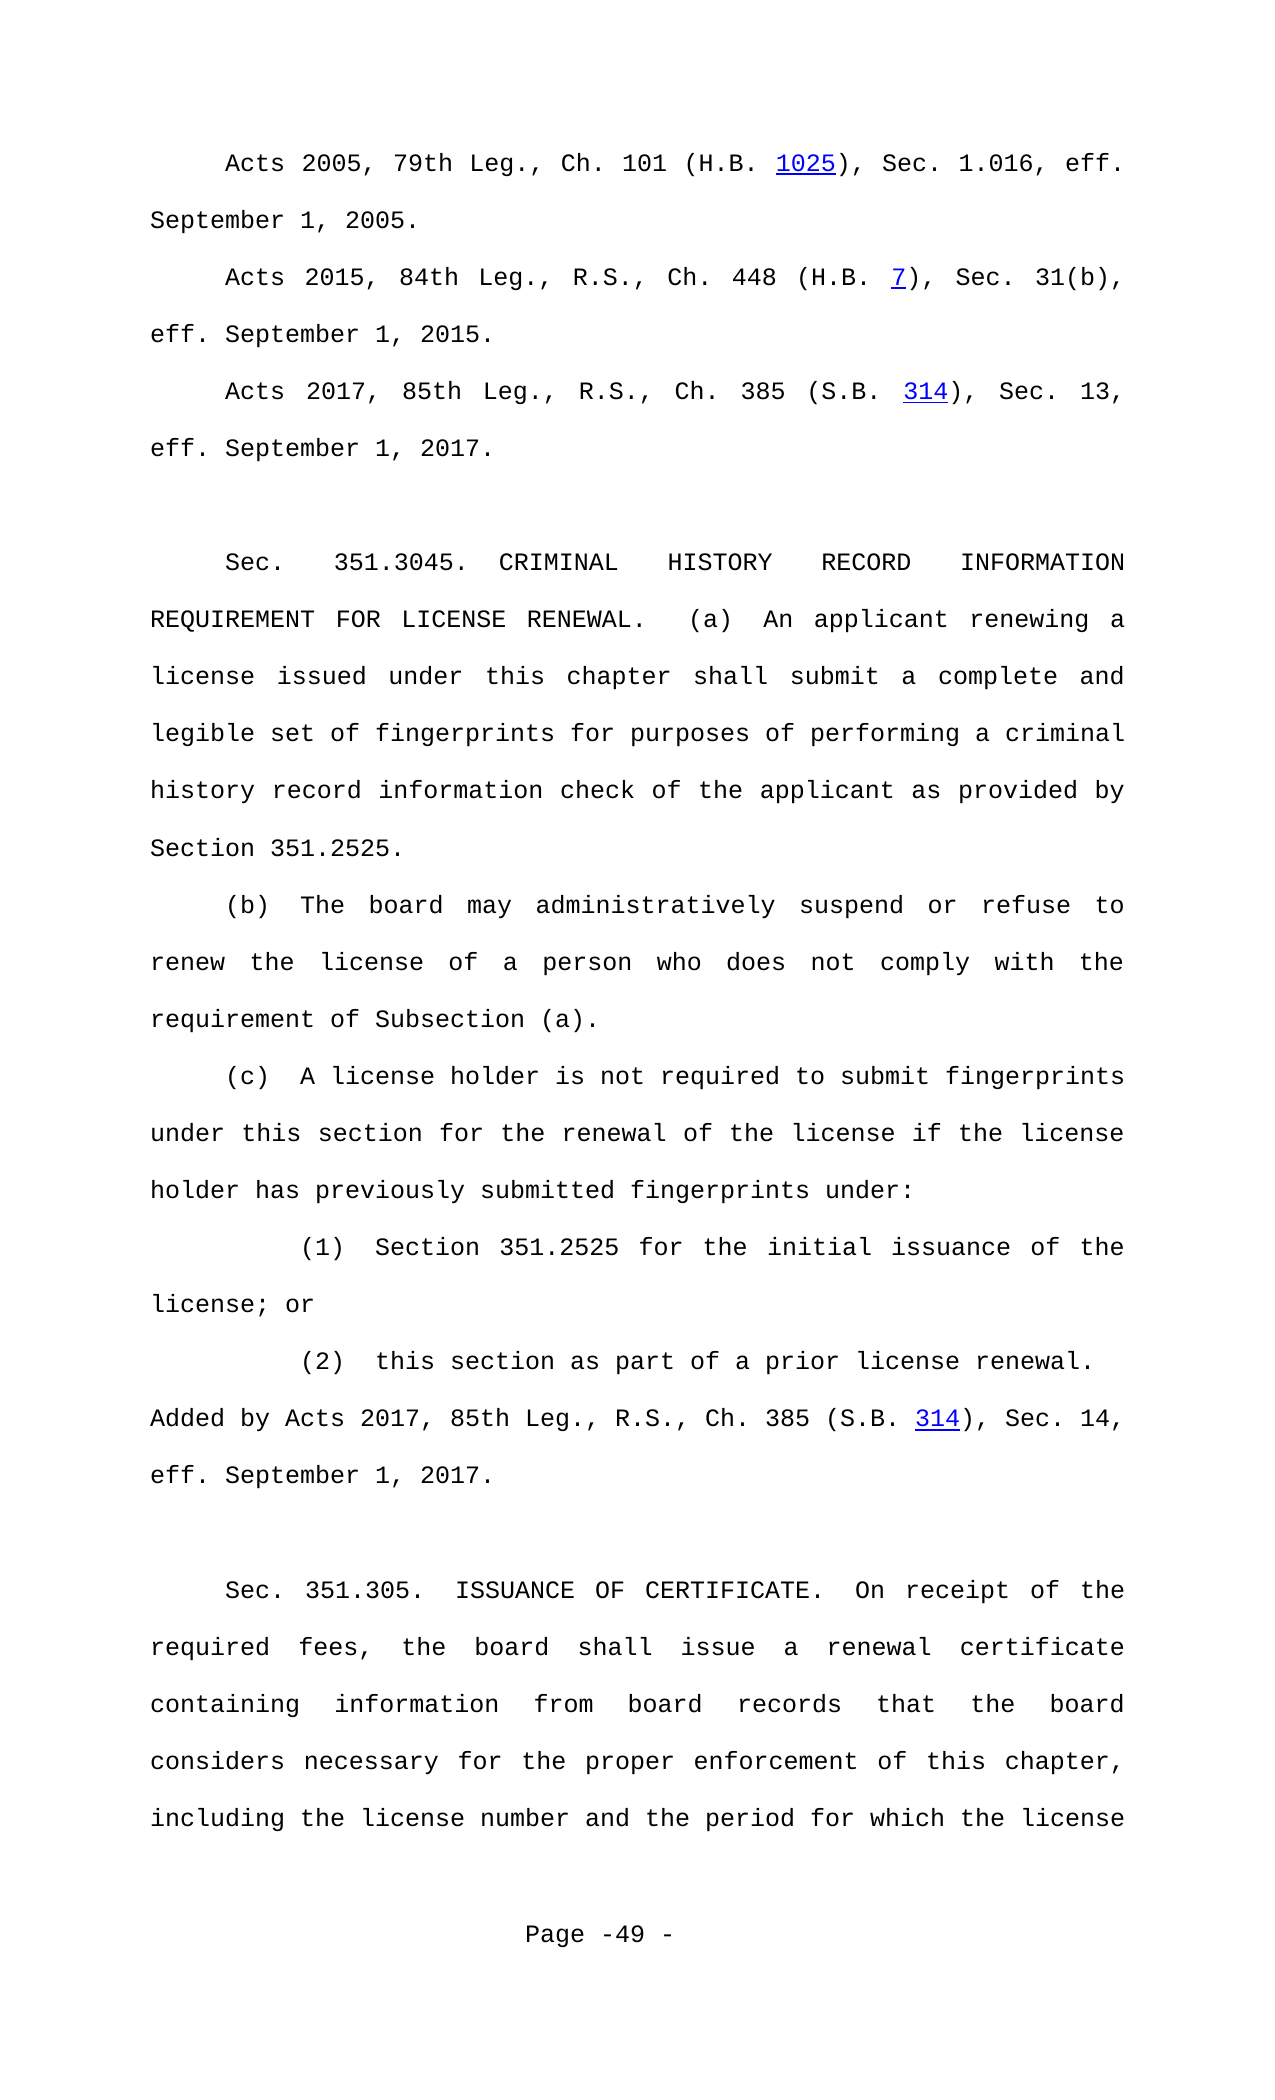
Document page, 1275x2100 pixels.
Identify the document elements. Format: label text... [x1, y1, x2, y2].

text Acts 2015, 84th Leg., R.S., Ch. 448 (H.B. 7), Sec. 31(b), eff. September 1, 2015. [150, 264, 1125, 350]
text Added by Acts 2017, 85th Leg., R.S., Ch. 385 (S.B. 314), Sec. 14, eff. September 1, 2017. [150, 1406, 1125, 1491]
text Acts 2017, 85th Leg., R.S., Ch. 385 (S.B. 314), Sec. 13, eff. September 1, 2017. [150, 378, 1125, 464]
text Acts 2005, 79th Leg., Ch. 101 (H.B. 1025), Sec. 1.016, eff. September 1, 2005. [150, 150, 1125, 236]
text (2) this section as part of a prior license renewal. [150, 1349, 1125, 1377]
text Sec. 351.3045. CRIMINAL HISTORY RECORD INFORMATION REQUIREMENT FOR LICENSE RENEWAL. (a) An applicant renewing a license issued under this chapter shall submit a complete and legible set of fingerprints for purposes of performing a criminal history record information check of the applicant as provided by Section 351.2525. [150, 549, 1125, 863]
text (b) The board may administratively suspend or refuse to renew the license of a person who does not comply with the requirement of Subsection (a). [150, 892, 1125, 1035]
text (c) A license holder is not required to submit fingerprints under this section for the renewal of the license if the license holder has previously submitted fingerprints under: [150, 1063, 1125, 1206]
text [150, 1577, 1125, 1834]
text (1) Section 351.2525 for the initial issuance of the license; or [150, 1234, 1125, 1320]
